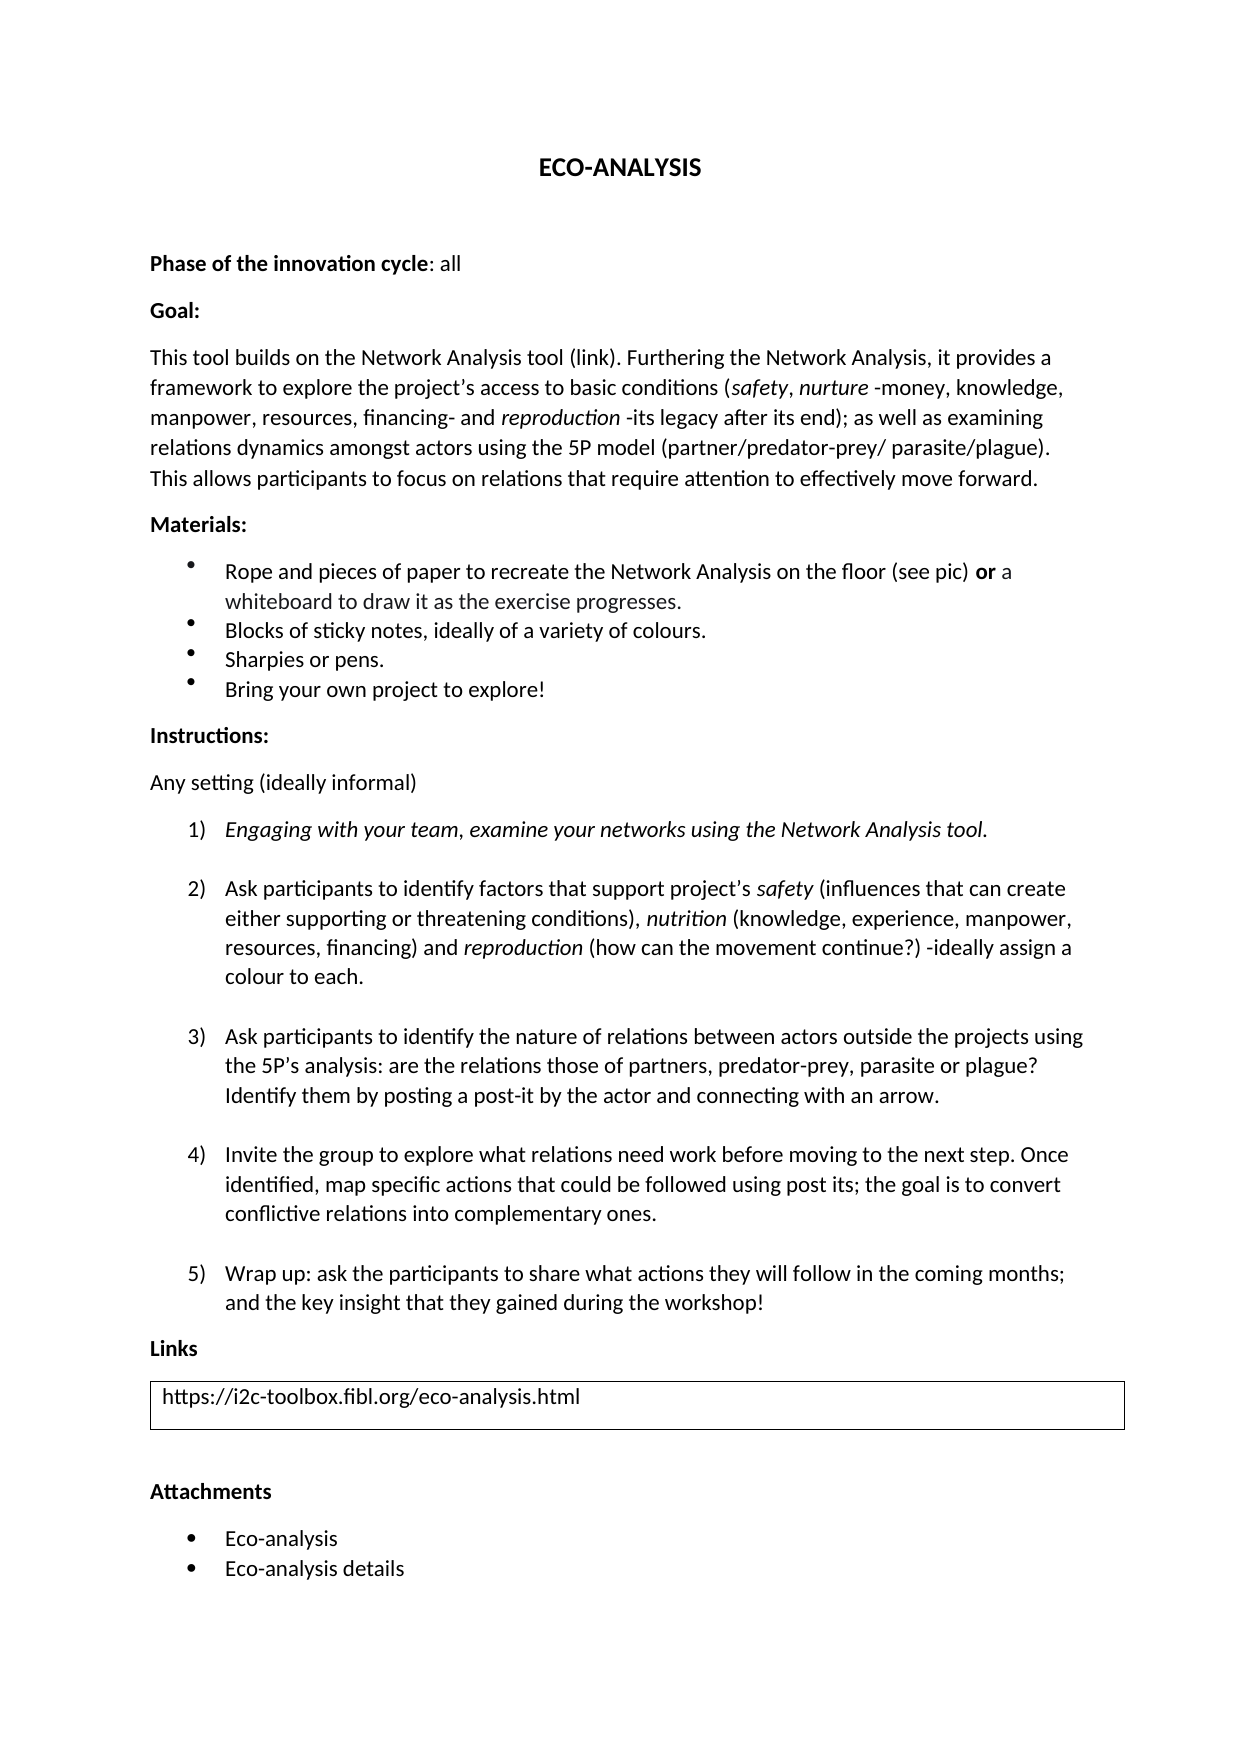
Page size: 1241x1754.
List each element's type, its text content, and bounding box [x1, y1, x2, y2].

list Rope and pieces of paper to recreate the Network Analysis on the floor (see pic) or a whiteboard to draw it as the exercise progresses. [187, 557, 1090, 615]
list Engaging with your team, examine your networks using the Network Analysis tool. [187, 815, 1090, 843]
text Any setting (ideally informal) [150, 768, 1090, 796]
list Ask participants to identify factors that support project’s safety (influences that can create either supporting or threatening conditions), nutrition (knowledge, experience, manpower, resources, financing) and reproduction (how can the movement continue?) -ideally assign a colour to each. [187, 874, 1090, 991]
text Instructions: [150, 721, 1090, 749]
list Wrap up: ask the participants to share what actions they will follow in the coming months; and the key insight that they gained during the workshop! [187, 1259, 1090, 1316]
list Sharpies or pens. [187, 646, 1090, 674]
list Invite the group to explore what relations need work before moving to the next step. Once identified, map specific actions that could be followed using post its; the goal is to convert conflictive relations into complementary ones. [187, 1140, 1090, 1227]
text Goal: [150, 296, 1090, 324]
text This tool builds on the Network Analysis tool (link). Furthering the Network Analysis, it provides a framework to explore the project’s access to basic conditions (safety, nurture -money, knowledge, manpower, resources, financing- and reproduction -its legacy after its end); as well as examining relations dynamics amongst actors using the 5P model (partner/predator-prey/ parasite/plague). This allows participants to focus on relations that require attention to effectively move forward. [150, 343, 1090, 492]
list Bring your own project to explore! [187, 675, 1090, 703]
list Eco-analysis details [187, 1554, 1090, 1582]
text ECO-ANALYSIS [150, 150, 1090, 183]
list Ask participants to identify the nature of relations between actors outside the projects using the 5P’s analysis: are the relations those of partners, predator-prey, parasite or plague? Identify them by posting a post-it by the actor and connecting with an arrow. [187, 1022, 1090, 1109]
list Eco-analysis [187, 1524, 1090, 1552]
text Materials: [150, 511, 1090, 539]
text Attachments [150, 1477, 1090, 1505]
table_header https://i2c-toolbox.fibl.org/eco-analysis.html [151, 1382, 1124, 1429]
text Links [150, 1334, 1090, 1362]
list Blocks of sticky notes, ideally of a variety of colours. [187, 616, 1090, 644]
text Phase of the innovation cycle: all [150, 249, 1090, 277]
